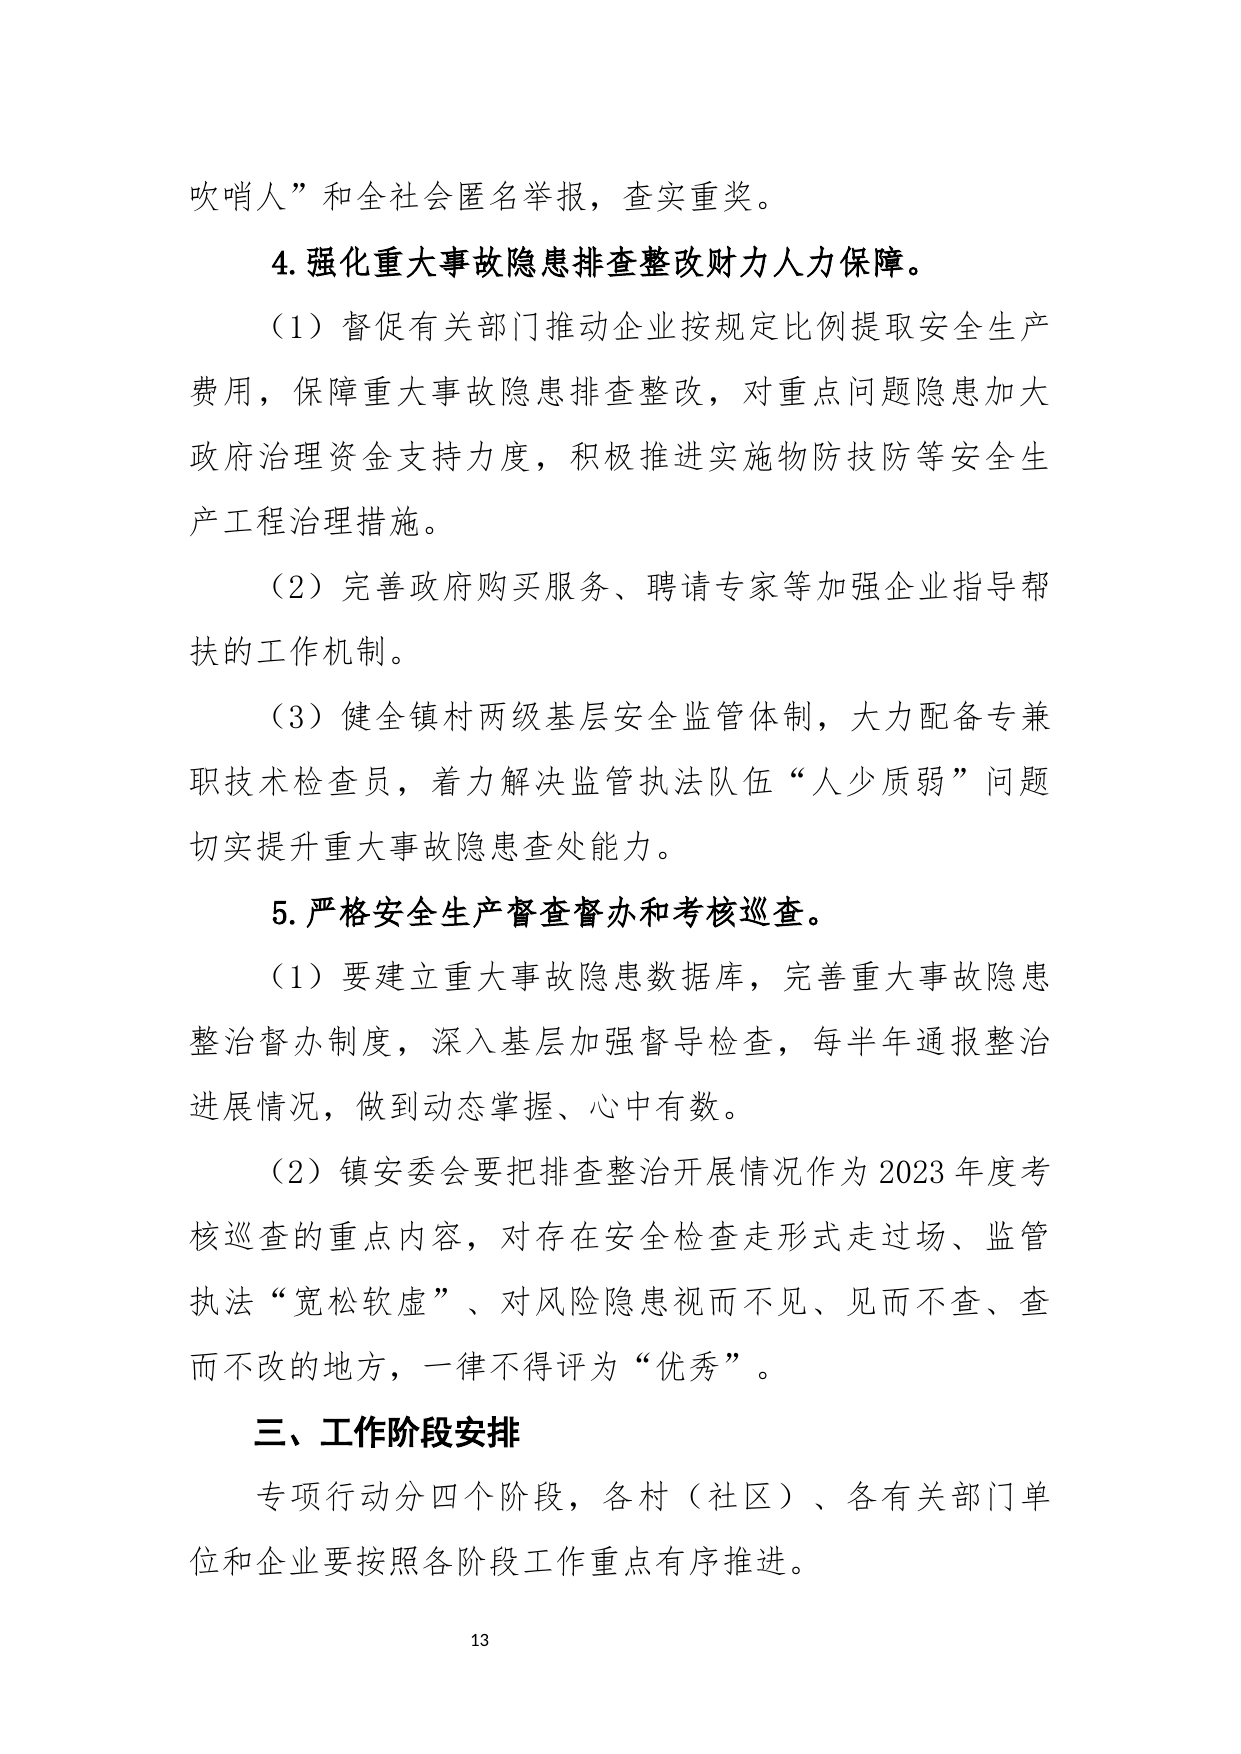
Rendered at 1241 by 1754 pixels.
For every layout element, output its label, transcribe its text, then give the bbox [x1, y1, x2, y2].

text （1）督促有关部门推动企业按规定比例提取安全生产费用，保障重大事故隐患排查整改，对重点问题隐患加大政府治理资金支持力度，积极推进实施物防技防等安全生产工程治理措施。 [187, 292, 1053, 552]
text （1）要建立重大事故隐患数据库，完善重大事故隐患整治督办制度，深入基层加强督导检查，每半年通报整治进展情况，做到动态掌握、心中有数。 [187, 942, 1053, 1137]
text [187, 162, 1053, 227]
text 4.强化重大事故隐患排查整改财力人力保障。 [187, 227, 1053, 292]
text 三、工作阶段安排 [187, 1397, 1053, 1462]
text （2）镇安委会要把排查整治开展情况作为2023年度考核巡查的重点内容，对存在安全检查走形式走过场、监管执法“宽松软虚”、对风险隐患视而不见、见而不查、查而不改的地方，一律不得评为“优秀”。 [187, 1137, 1053, 1397]
text 5.严格安全生产督查督办和考核巡查。 [187, 877, 1053, 942]
text 专项行动分四个阶段，各村（社区）、各有关部门单位和企业要按照各阶段工作重点有序推进。 [187, 1462, 1053, 1592]
text （3）健全镇村两级基层安全监管体制，大力配备专兼职技术检查员，着力解决监管执法队伍“人少质弱”问题，切实提升重大事故隐患查处能力。 [187, 682, 1053, 877]
text （2）完善政府购买服务、聘请专家等加强企业指导帮扶的工作机制。 [187, 552, 1053, 682]
